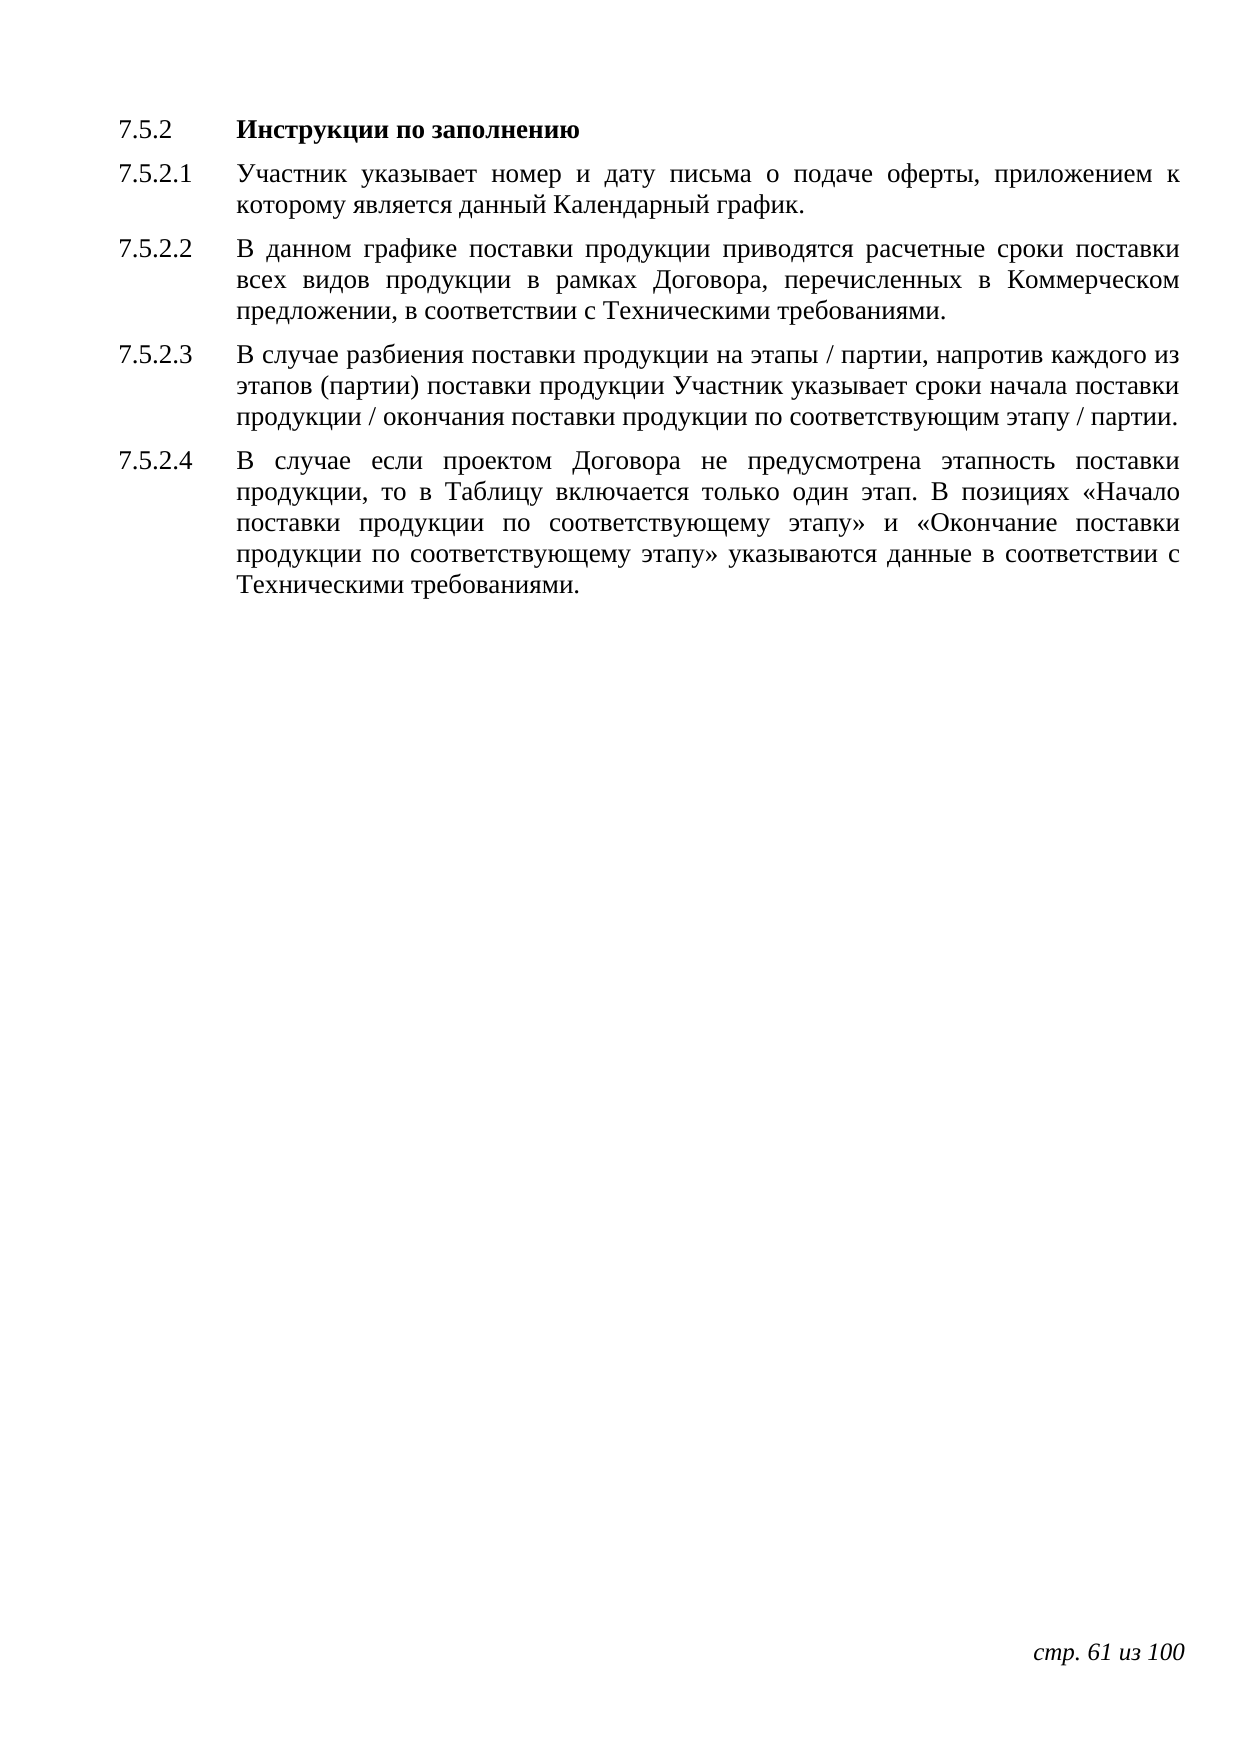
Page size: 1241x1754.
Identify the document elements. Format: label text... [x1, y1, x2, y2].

text В случае разбиения поставки продукции на этапы / партии, напротив каждого из этапов (партии) поставки продукции Участник указывает сроки начала поставки продукции / окончания поставки продукции по соответствующим этапу / партии. [118, 338, 1181, 431]
text Участник указывает номер и дату письма о подаче оферты, приложением к которому является данный Календарный график. [118, 157, 1181, 219]
text В данном графике поставки продукции приводятся расчетные сроки поставки всех видов продукции в рамках Договора, перечисленных в Коммерческом предложении, в соответствии с Техническими требованиями. [118, 232, 1181, 326]
text В случае если проектом Договора не предусмотрена этапность поставки продукции, то в Таблицу включается только один этап. В позициях «Начало поставки продукции по соответствующему этапу» и «Окончание поставки продукции по соответствующему этапу» указываются данные в соответствии с Техническими требованиями. [118, 444, 1181, 600]
text Инструкции по заполнению [118, 114, 1181, 145]
